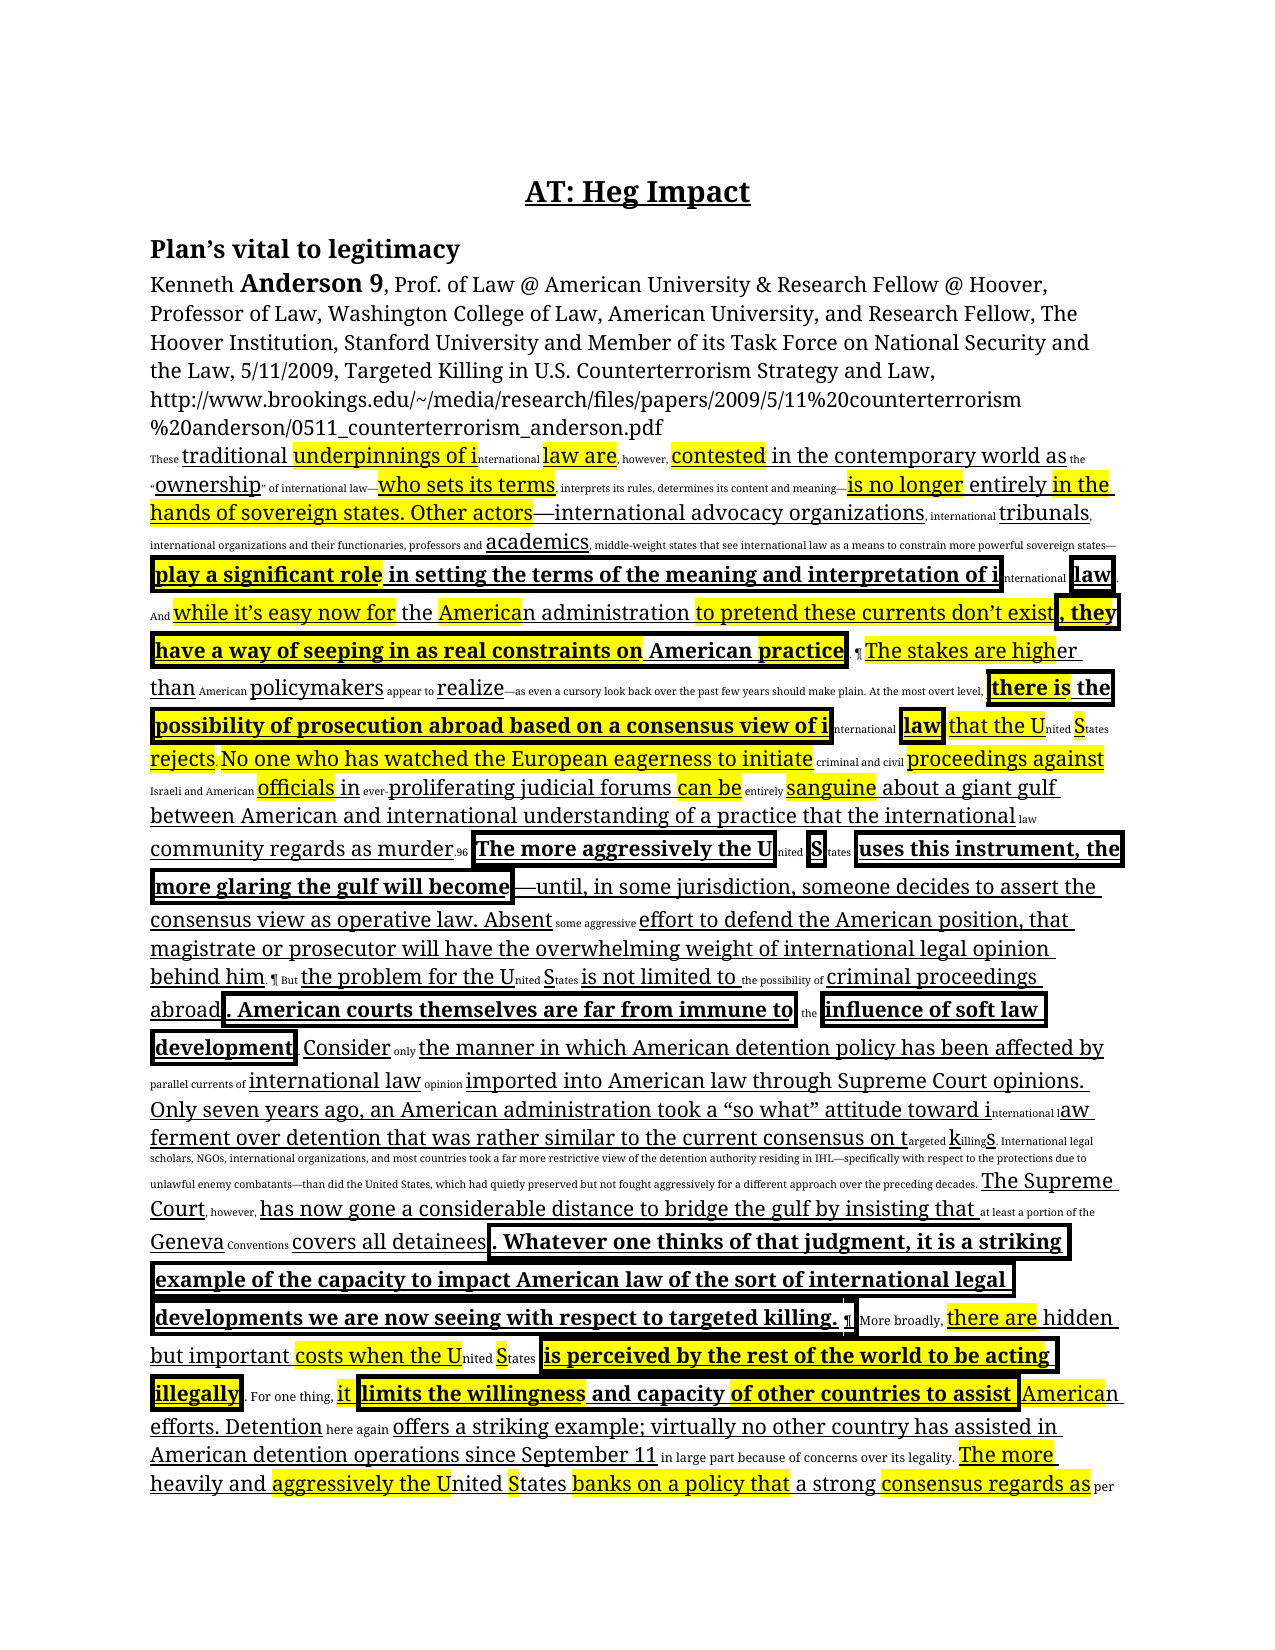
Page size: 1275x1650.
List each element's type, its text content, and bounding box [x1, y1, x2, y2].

text Kenneth Anderson 9, Prof. of Law @ American University & Research Fellow @ Hoover, Professor of Law, Washington College of Law, American University, and Research Fellow, The Hoover Institution, Stanford University and Member of its Task Force on National Security and the Law, 5/11/2009, Targeted Killing in U.S. Counterterrorism Strategy and Law, http://www.brookings.edu/~/media/research/files/papers/2009/5/11%20counterterrorism%20anderson/0511_counterterrorism_anderson.pdf [150, 265, 1125, 442]
subtitle AT: Heg Impact [150, 171, 1125, 211]
subtitle Plan’s vital to legitimacy [150, 231, 1125, 265]
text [150, 442, 1125, 1497]
